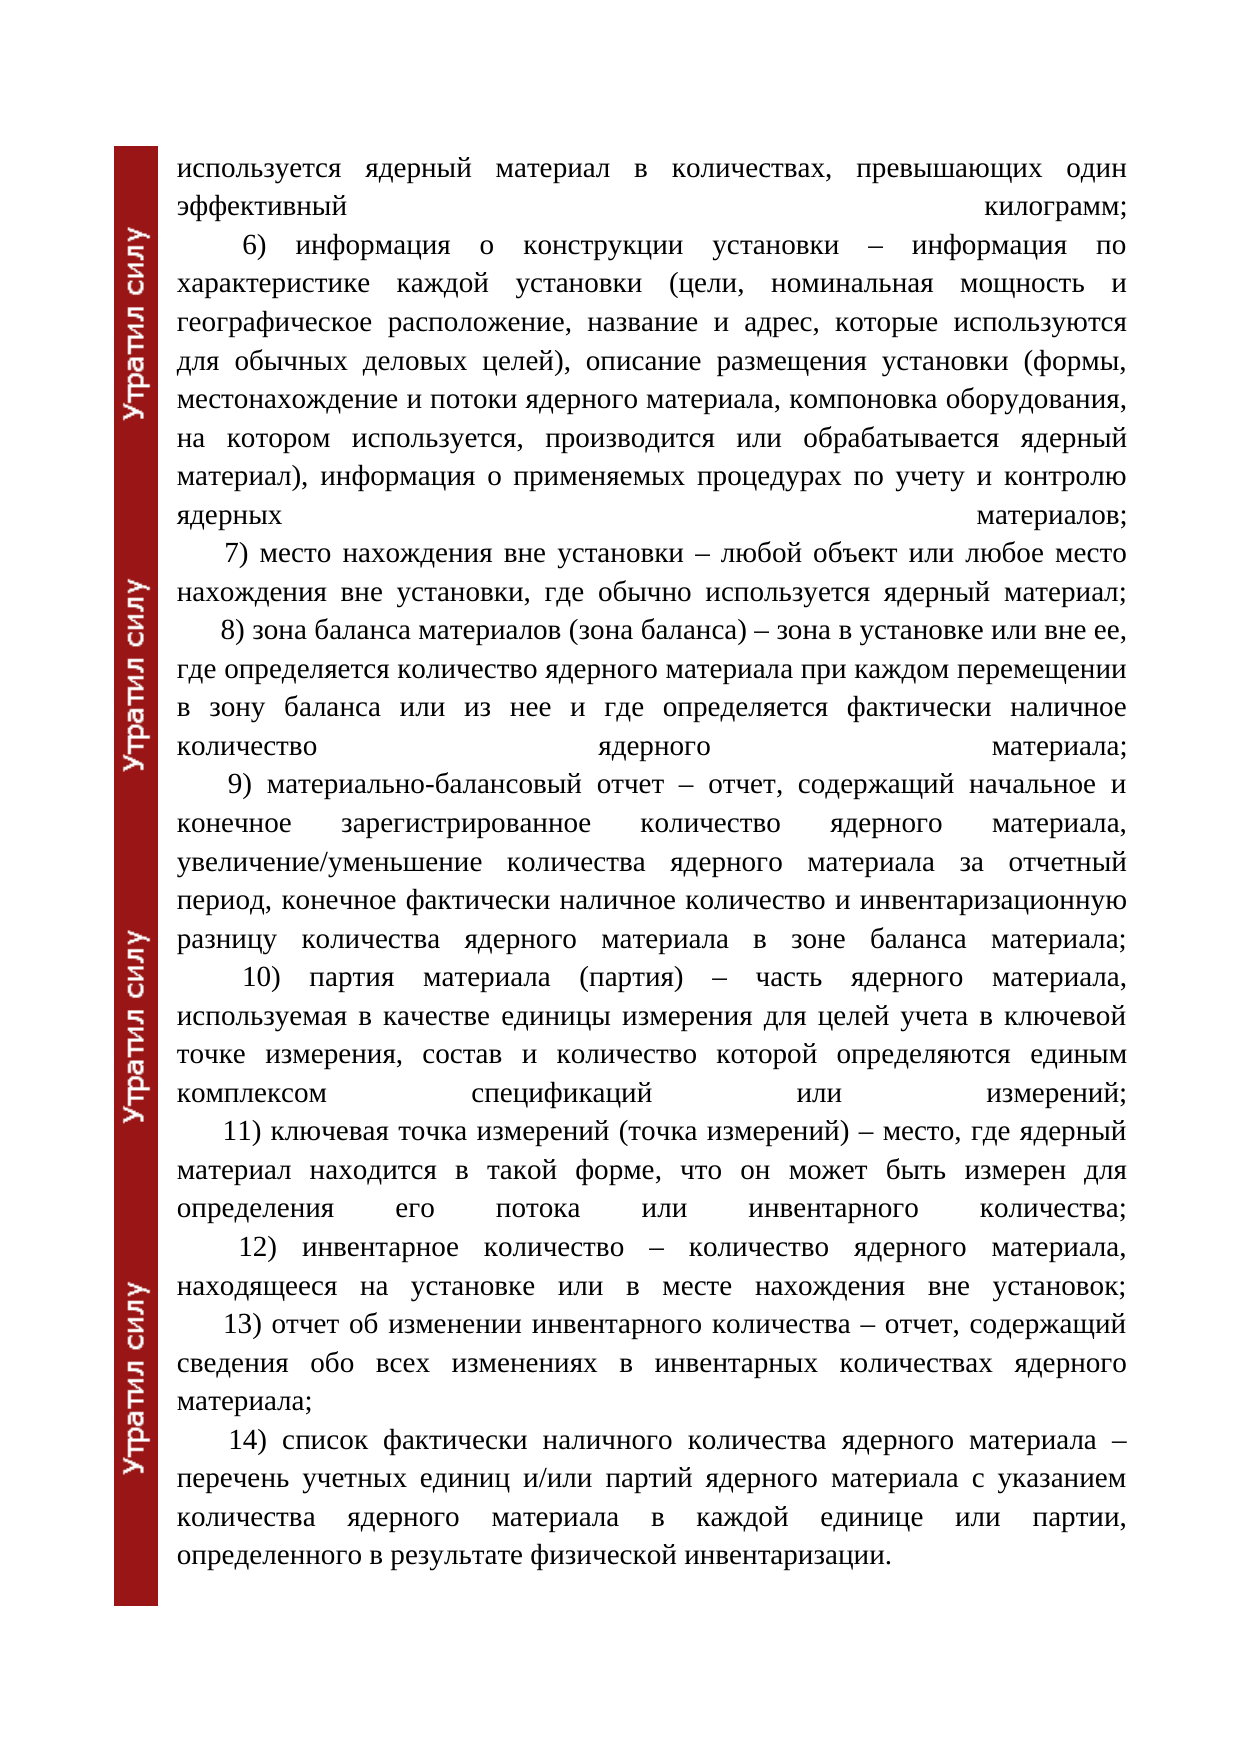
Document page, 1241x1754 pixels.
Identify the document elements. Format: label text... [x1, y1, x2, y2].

picture [114, 1571, 158, 1606]
picture [114, 146, 158, 150]
